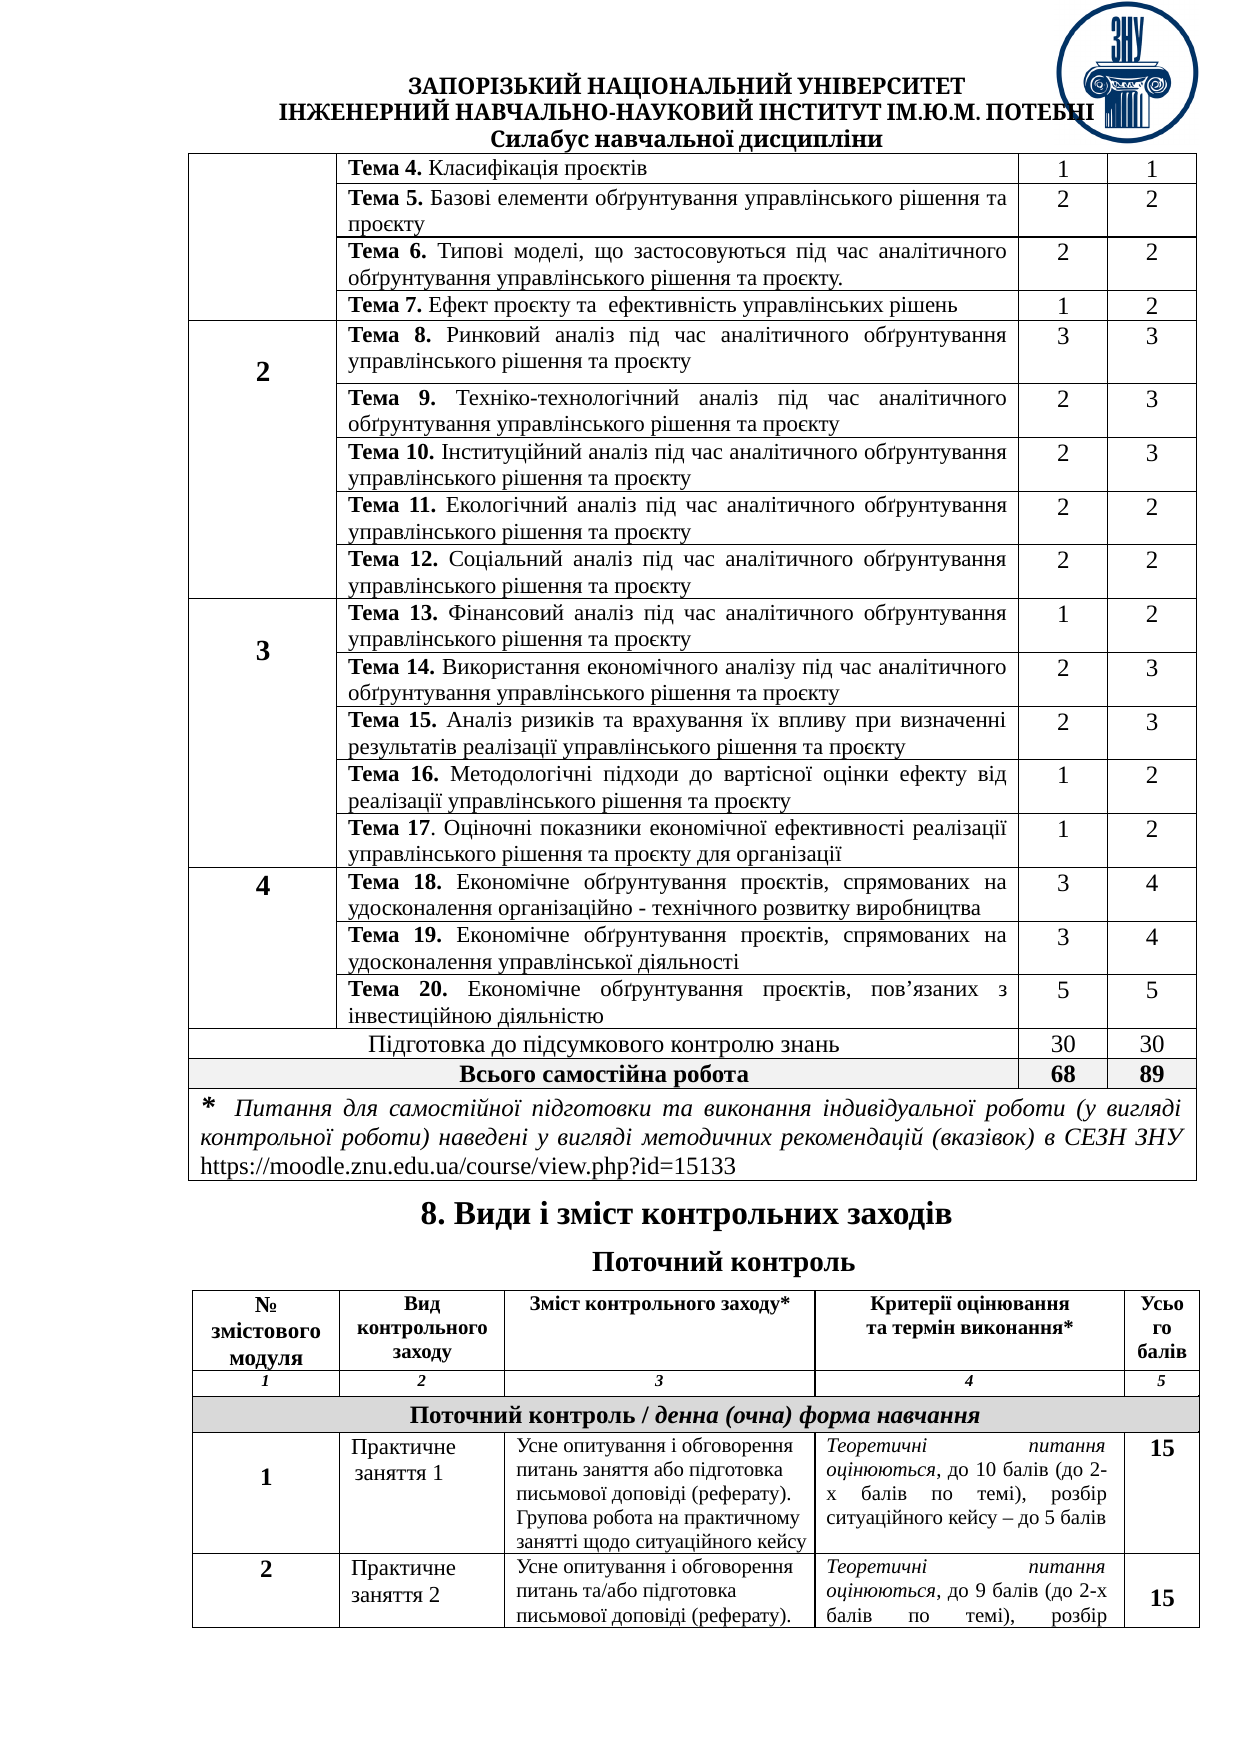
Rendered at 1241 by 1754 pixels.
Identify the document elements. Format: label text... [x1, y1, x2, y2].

table_cell 3 [1108, 321, 1196, 383]
table_cell 4 [816, 1371, 1124, 1396]
table_cell 4 [189, 868, 336, 1028]
table_cell 3 [1108, 653, 1196, 706]
table_cell 5 [1125, 1371, 1199, 1396]
table_cell Тема 17. Оціночні показники економічної ефективності реалізації управлінського рішення та проєкту для організації [337, 814, 1018, 867]
table_cell 1 [193, 1371, 339, 1396]
table_cell 1 [1019, 760, 1107, 813]
table_cell Тема 19. Економічне обґрунтування проєктів, спрямованих на удосконалення управлінської діяльності [337, 922, 1018, 974]
table_cell 2 [1019, 184, 1107, 236]
table_cell 2 [1108, 545, 1196, 598]
table_cell 2 [340, 1371, 504, 1396]
table_cell 3 [1019, 868, 1107, 921]
table_cell Підготовка до підсумкового контролю знань [189, 1029, 1018, 1058]
table_cell Тема 5. Базові елементи обґрунтування управлінського рішення та проєкту [337, 184, 1018, 236]
table_cell 2 [1108, 184, 1196, 236]
table_cell 2 [1019, 438, 1107, 491]
table_cell 68 [1019, 1059, 1107, 1088]
table_cell Тема 6. Типові моделі, що застосовуються під час аналітичного обґрунтування управлінського рішення та проєкту. [337, 238, 1018, 290]
table_cell 3 [189, 599, 336, 867]
table_cell 2 [1108, 238, 1196, 290]
table_cell Тема 18. Економічне обґрунтування проєктів, спрямованих на удосконалення організаційно - технічного розвитку виробництва [337, 868, 1018, 921]
table_cell 3 [1108, 707, 1196, 759]
table_cell Теоретичні питання оцінюються, до 10 балів (до 2-х балів по темі), розбір ситуаційного кейсу – до 5 балів [816, 1433, 1124, 1553]
table_cell 4 [1108, 868, 1196, 921]
table_cell 2 [1019, 492, 1107, 544]
table_cell 3 [1019, 321, 1107, 383]
table_header № змістового модуля [193, 1291, 339, 1370]
table_cell 1 [1019, 291, 1107, 320]
table_cell Усне опитування і обговорення питань заняття або підготовка письмової доповіді (реферату). Групова робота на практичному занятті щодо ситуаційного кейсу [505, 1433, 814, 1553]
table_cell Тема 4. Класифікація проєктів [337, 154, 1018, 183]
table_header Критерії оцінювання та термін виконання* [816, 1291, 1124, 1370]
table_header Вид контрольного заходу [340, 1291, 504, 1370]
table_cell 3 [1108, 438, 1196, 491]
table_cell 2 [1108, 492, 1196, 544]
table_cell Всього самостійна робота [189, 1059, 1018, 1088]
table_cell Практичне заняття 1 [340, 1433, 504, 1553]
table_cell 89 [1108, 1059, 1196, 1088]
table_cell Усне опитування і обговорення питань та/або підготовка письмової доповіді (реферату). Групова робота на практичному занятті щодо ситуаційного кейсу [505, 1554, 814, 1627]
table_header Зміст контрольного заходу* [505, 1291, 814, 1370]
table_header Усього балів [1125, 1291, 1199, 1370]
table_cell Практичне заняття 2 [340, 1554, 504, 1627]
table_cell 2 [1019, 238, 1107, 290]
table_cell 2 [1019, 545, 1107, 598]
table_cell 2 [1019, 653, 1107, 706]
table_cell Тема 7. Ефект проєкту та ефективність управлінських рішень [337, 291, 1018, 320]
table_cell 2 [1108, 291, 1196, 320]
table_cell 30 [1108, 1029, 1196, 1058]
table_cell 15 [1125, 1554, 1199, 1627]
table_cell 1 [1108, 154, 1196, 183]
table_cell Теоретичні питання оцінюються, до 9 балів (до 2-х балів по темі), розбір ситуаційного кейсу – до 6 балів [816, 1554, 1124, 1627]
table_cell 1 [1019, 814, 1107, 867]
text Поточний контроль [177, 1244, 1196, 1278]
table_cell Тема 10. Інституційний аналіз під час аналітичного обґрунтування управлінського рішення та проєкту [337, 438, 1018, 491]
table_cell 3 [505, 1371, 814, 1396]
table_cell 2 [1019, 384, 1107, 437]
table_cell Поточний контроль / денна (очна) форма навчання [193, 1397, 1199, 1432]
table_cell Тема 13. Фінансовий аналіз під час аналітичного обґрунтування управлінського рішення та проєкту [337, 599, 1018, 652]
table_cell Тема 12. Соціальний аналіз під час аналітичного обґрунтування управлінського рішення та проєкту [337, 545, 1018, 598]
table_cell Тема 20. Економічне обґрунтування проєктів, пов’язаних з інвестиційною діяльністю [337, 975, 1018, 1028]
table_cell 3 [1019, 922, 1107, 974]
table_cell Тема 8. Ринковий аналіз під час аналітичного обґрунтування управлінського рішення та проєкту [337, 321, 1018, 383]
table_cell 30 [1019, 1029, 1107, 1058]
table_cell Тема 11. Екологічний аналіз під час аналітичного обґрунтування управлінського рішення та проєкту [337, 492, 1018, 544]
table_cell 5 [1019, 975, 1107, 1028]
table_cell * Питання для самостійної підготовки та виконання індивідуальної роботи (у вигляді контрольної роботи) наведені у вигляді методичних рекомендацій (вказівок) в СЕЗН ЗНУ https://moodle.znu.edu.ua/course/view.php?id=15133 [189, 1089, 1196, 1180]
table_cell 2 [189, 321, 336, 598]
text 8. Види і зміст контрольних заходів [177, 1193, 1196, 1232]
table_cell Тема 16. Методологічні підходи до вартісної оцінки ефекту від реалізації управлінського рішення та проєкту [337, 760, 1018, 813]
table_cell 3 [1108, 384, 1196, 437]
picture [1054, 0, 1200, 145]
table_cell 2 [1108, 814, 1196, 867]
table_cell 15 [1125, 1433, 1199, 1553]
table_cell 2 [1108, 599, 1196, 652]
table_cell 4 [1108, 922, 1196, 974]
table_cell 2 [193, 1554, 339, 1627]
table_cell Тема 15. Аналіз ризиків та врахування їх впливу при визначенні результатів реалізації управлінського рішення та проєкту [337, 707, 1018, 759]
table_cell 5 [1108, 975, 1196, 1028]
table_cell 1 [193, 1433, 339, 1553]
table_cell 2 [1019, 707, 1107, 759]
table_cell 2 [1108, 760, 1196, 813]
table_cell Тема 14. Використання економічного аналізу під час аналітичного обґрунтування управлінського рішення та проєкту [337, 653, 1018, 706]
table_cell 1 [1019, 599, 1107, 652]
table_cell 1 [1019, 154, 1107, 183]
table_cell Тема 9. Техніко-технологічний аналіз під час аналітичного обґрунтування управлінського рішення та проєкту [337, 384, 1018, 437]
